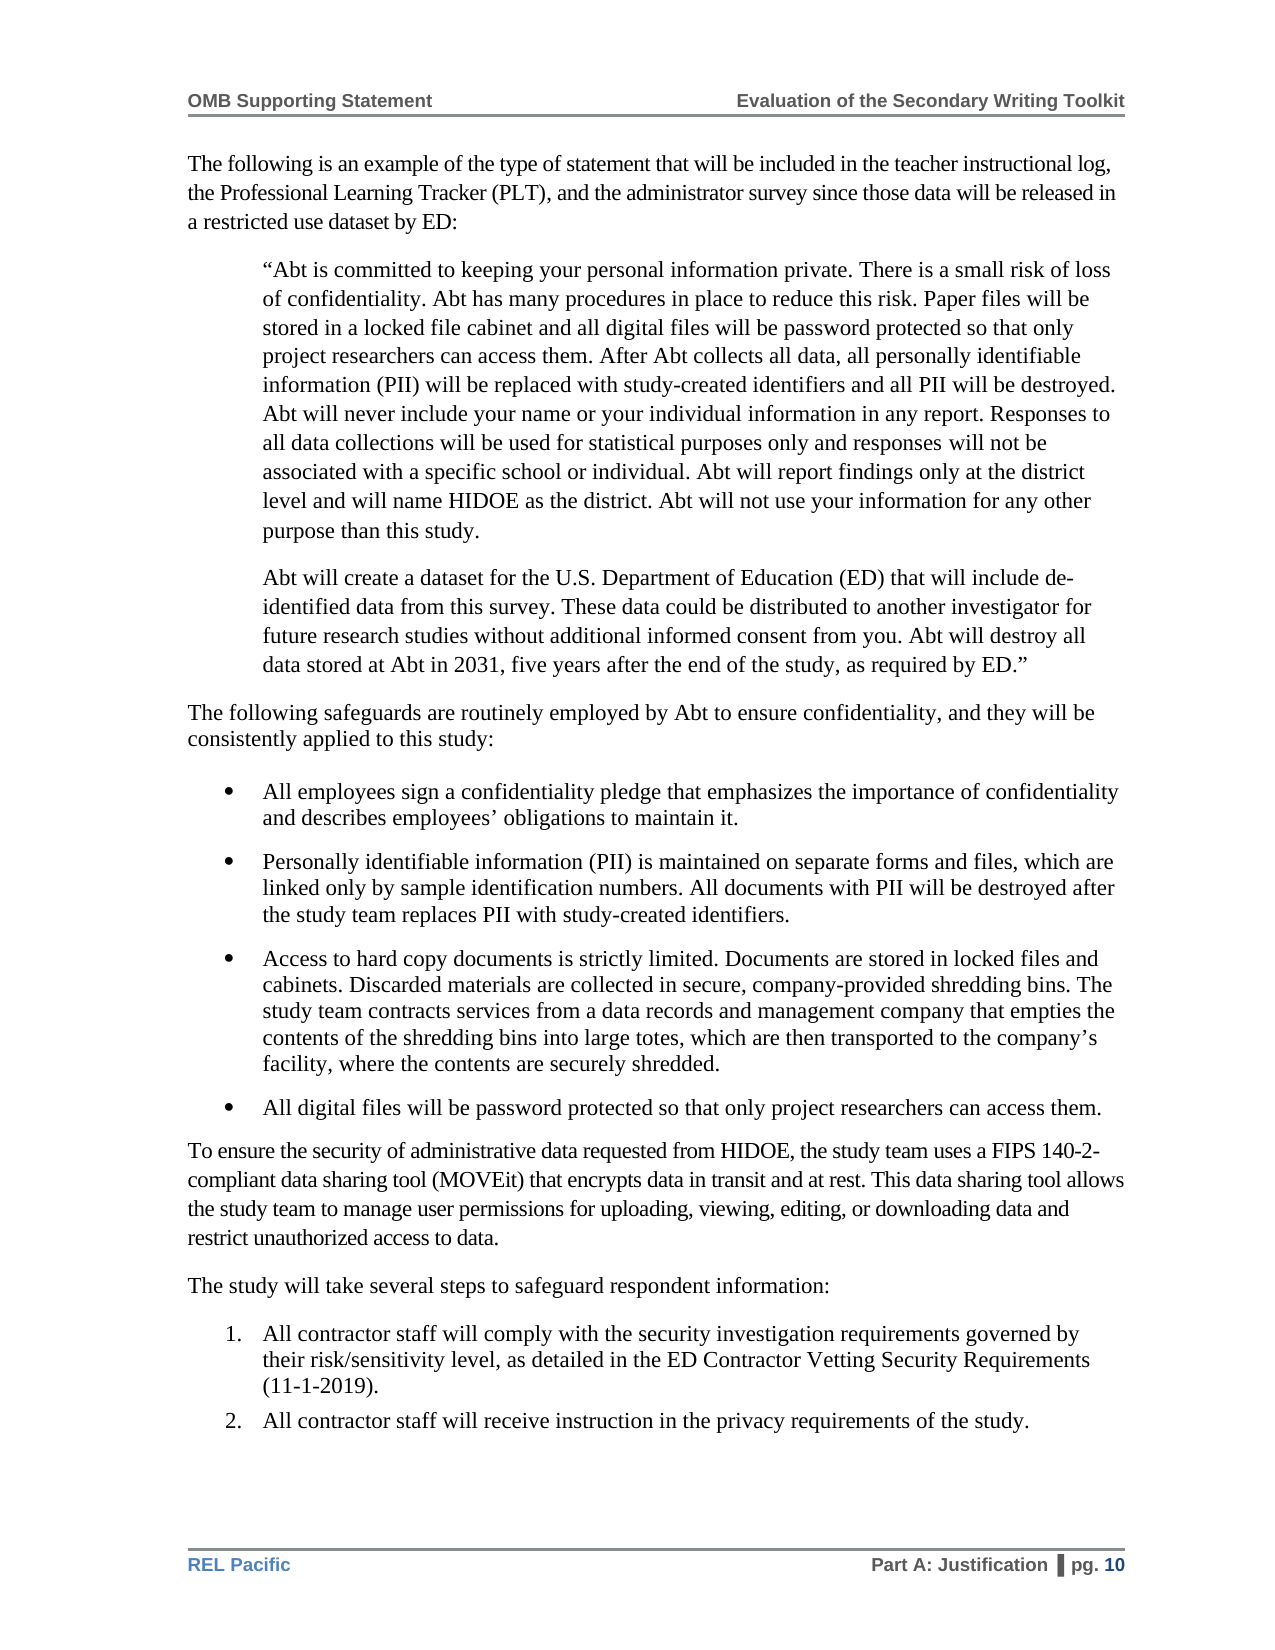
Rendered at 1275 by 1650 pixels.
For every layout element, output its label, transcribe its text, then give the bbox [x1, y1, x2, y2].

list All contractor staff will comply with the security investigation requirements governed by their risk/sensitivity level, as detailed in the ED Contractor Vetting Security Requirements (11-1-2019). [225, 1320, 1125, 1399]
text The study will take several steps to safeguard respondent information: [187, 1272, 1125, 1298]
text “Abt is committed to keeping your personal information private. There is a small risk of loss of confidentiality. Abt has many procedures in place to reduce this risk. Paper files will be stored in a locked file cabinet and all digital files will be password protected so that only project researchers can access them. After Abt collects all data, all personally identifiable information (PII) will be replaced with study-created identifiers and all PII will be destroyed. Abt will never include your name or your individual information in any report. Responses to all data collections will be used for statistical purposes only and responses will not be associated with a specific school or individual. Abt will report findings only at the district level and will name HIDOE as the district. Abt will not use your information for any other purpose than this study. [262, 256, 1125, 543]
list All contractor staff will receive instruction in the privacy requirements of the study. [225, 1407, 1125, 1433]
text Abt will create a dataset for the U.S. Department of Education (ED) that will include de-identified data from this survey. These data could be distributed to another investigator for future research studies without additional informed consent from you. Abt will destroy all data stored at Abt in 2031, five years after the end of the study, as required by ED.” [262, 564, 1125, 678]
text To ensure the security of administrative data requested from HIDOE, the study team uses a FIPS 140-2-compliant data sharing tool (MOVEit) that encrypts data in transit and at rest. This data sharing tool allows the study team to manage user permissions for uploading, viewing, editing, or downloading data and restrict unauthorized access to data. [187, 1137, 1125, 1251]
list Personally identifiable information (PII) is maintained on separate forms and files, which are linked only by sample identification numbers. All documents with PII will be destroyed after the study team replaces PII with study-created identifiers. [225, 848, 1125, 927]
text The following is an example of the type of statement that will be included in the teacher instructional log, the Professional Learning Tracker (PLT), and the administrator survey since those data will be released in a restricted use dataset by ED: [187, 150, 1125, 234]
list All digital files will be password protected so that only project researchers can access them. [225, 1094, 1125, 1120]
list All employees sign a confidentiality pledge that emphasizes the importance of confidentiality and describes employees’ obligations to maintain it. [225, 778, 1125, 831]
text The following safeguards are routinely employed by Abt to ensure confidentiality, and they will be consistently applied to this study: [187, 699, 1125, 752]
list Access to hard copy documents is strictly limited. Documents are stored in locked files and cabinets. Discarded materials are collected in secure, company-provided shredding bins. The study team contracts services from a data records and management company that empties the contents of the shredding bins into large totes, which are then transported to the company’s facility, where the contents are securely shredded. [225, 944, 1125, 1076]
